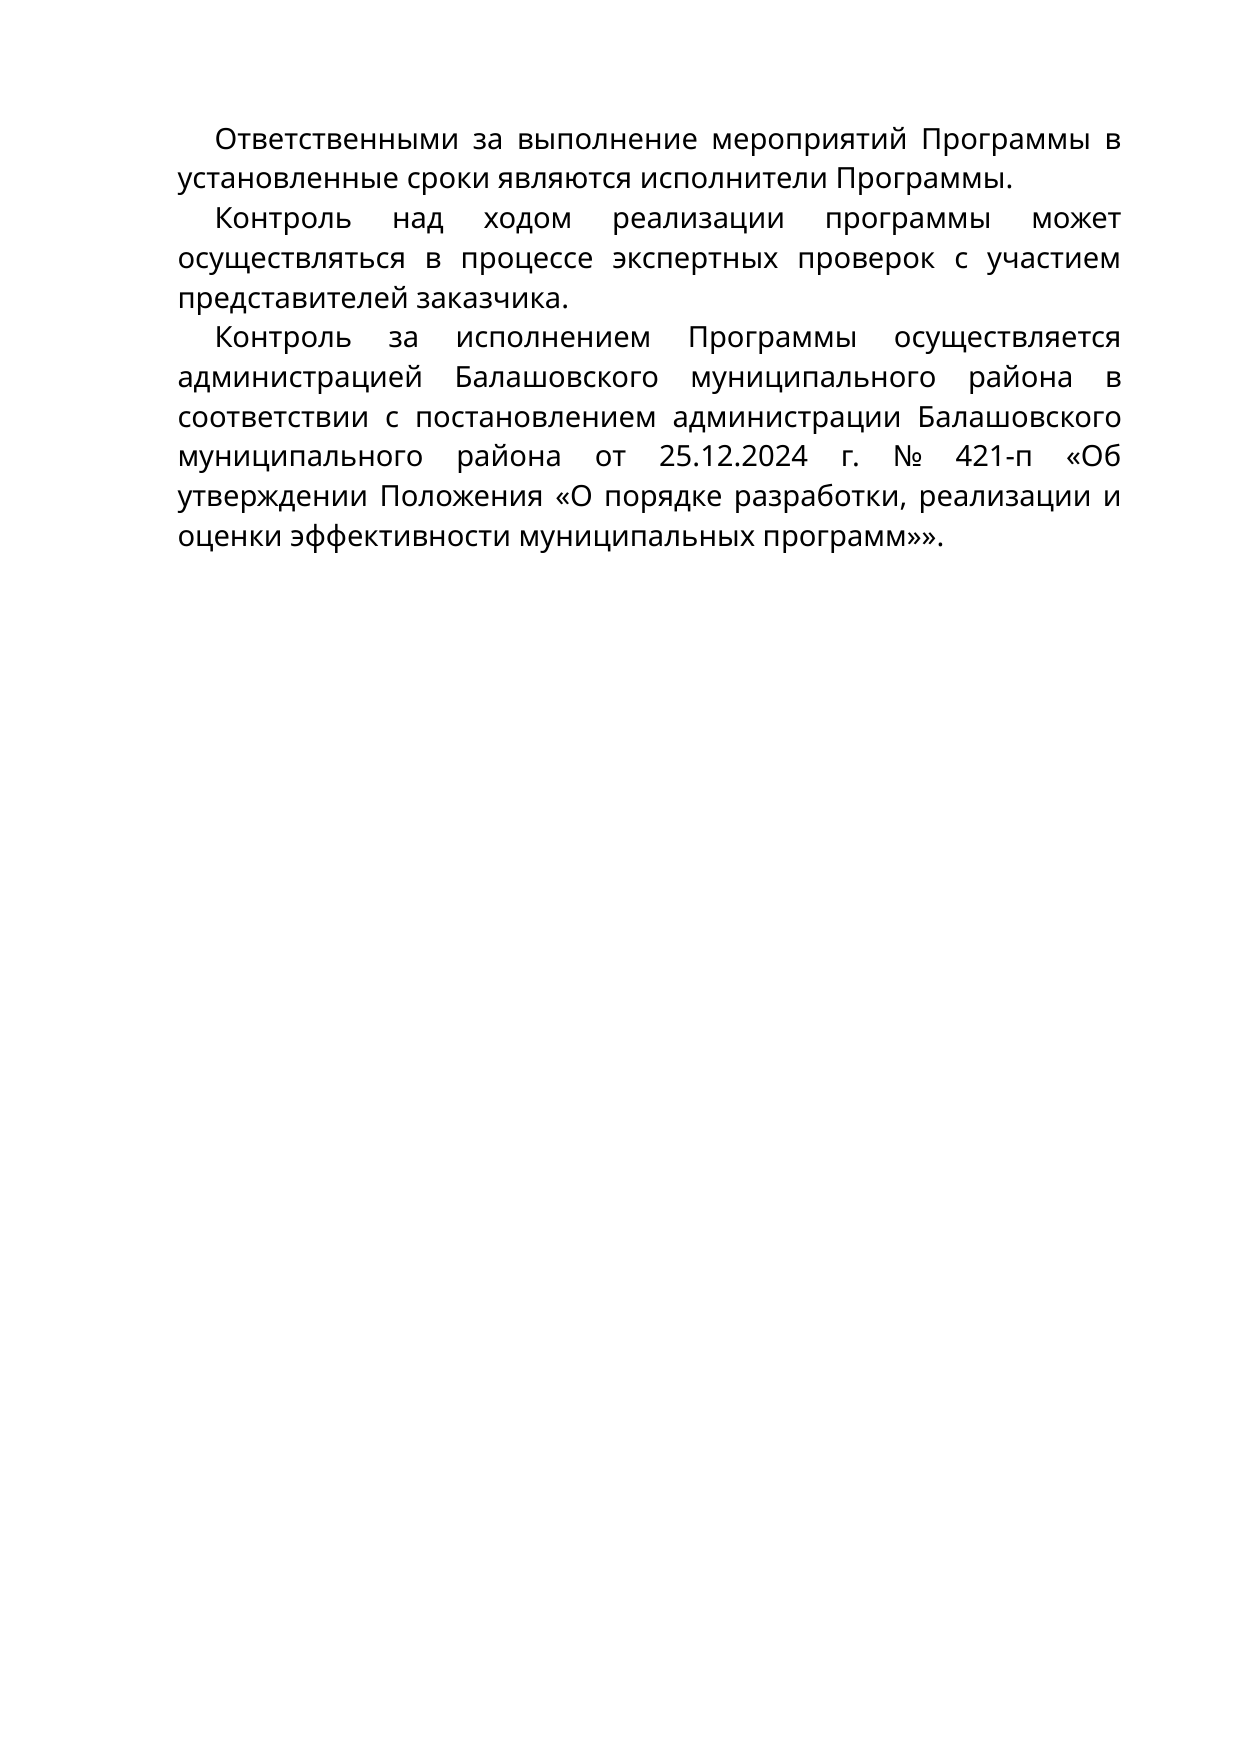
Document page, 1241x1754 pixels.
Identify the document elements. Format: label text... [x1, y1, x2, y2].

text Ответственными за выполнение мероприятий Программы в установленные сроки являются исполнители Программы. [177, 118, 1122, 197]
text Контроль над ходом реализации программы может осуществляться в процессе экспертных проверок с участием представителей заказчика. [177, 197, 1122, 317]
text Контроль за исполнением Программы осуществляется администрацией Балашовского муниципального района в соответствии с постановлением администрации Балашовского муниципального района от 25.12.2024 г. № 421-п «Об утверждении Положения «О порядке разработки, реализации и оценки эффективности муниципальных программ»». [177, 317, 1122, 555]
